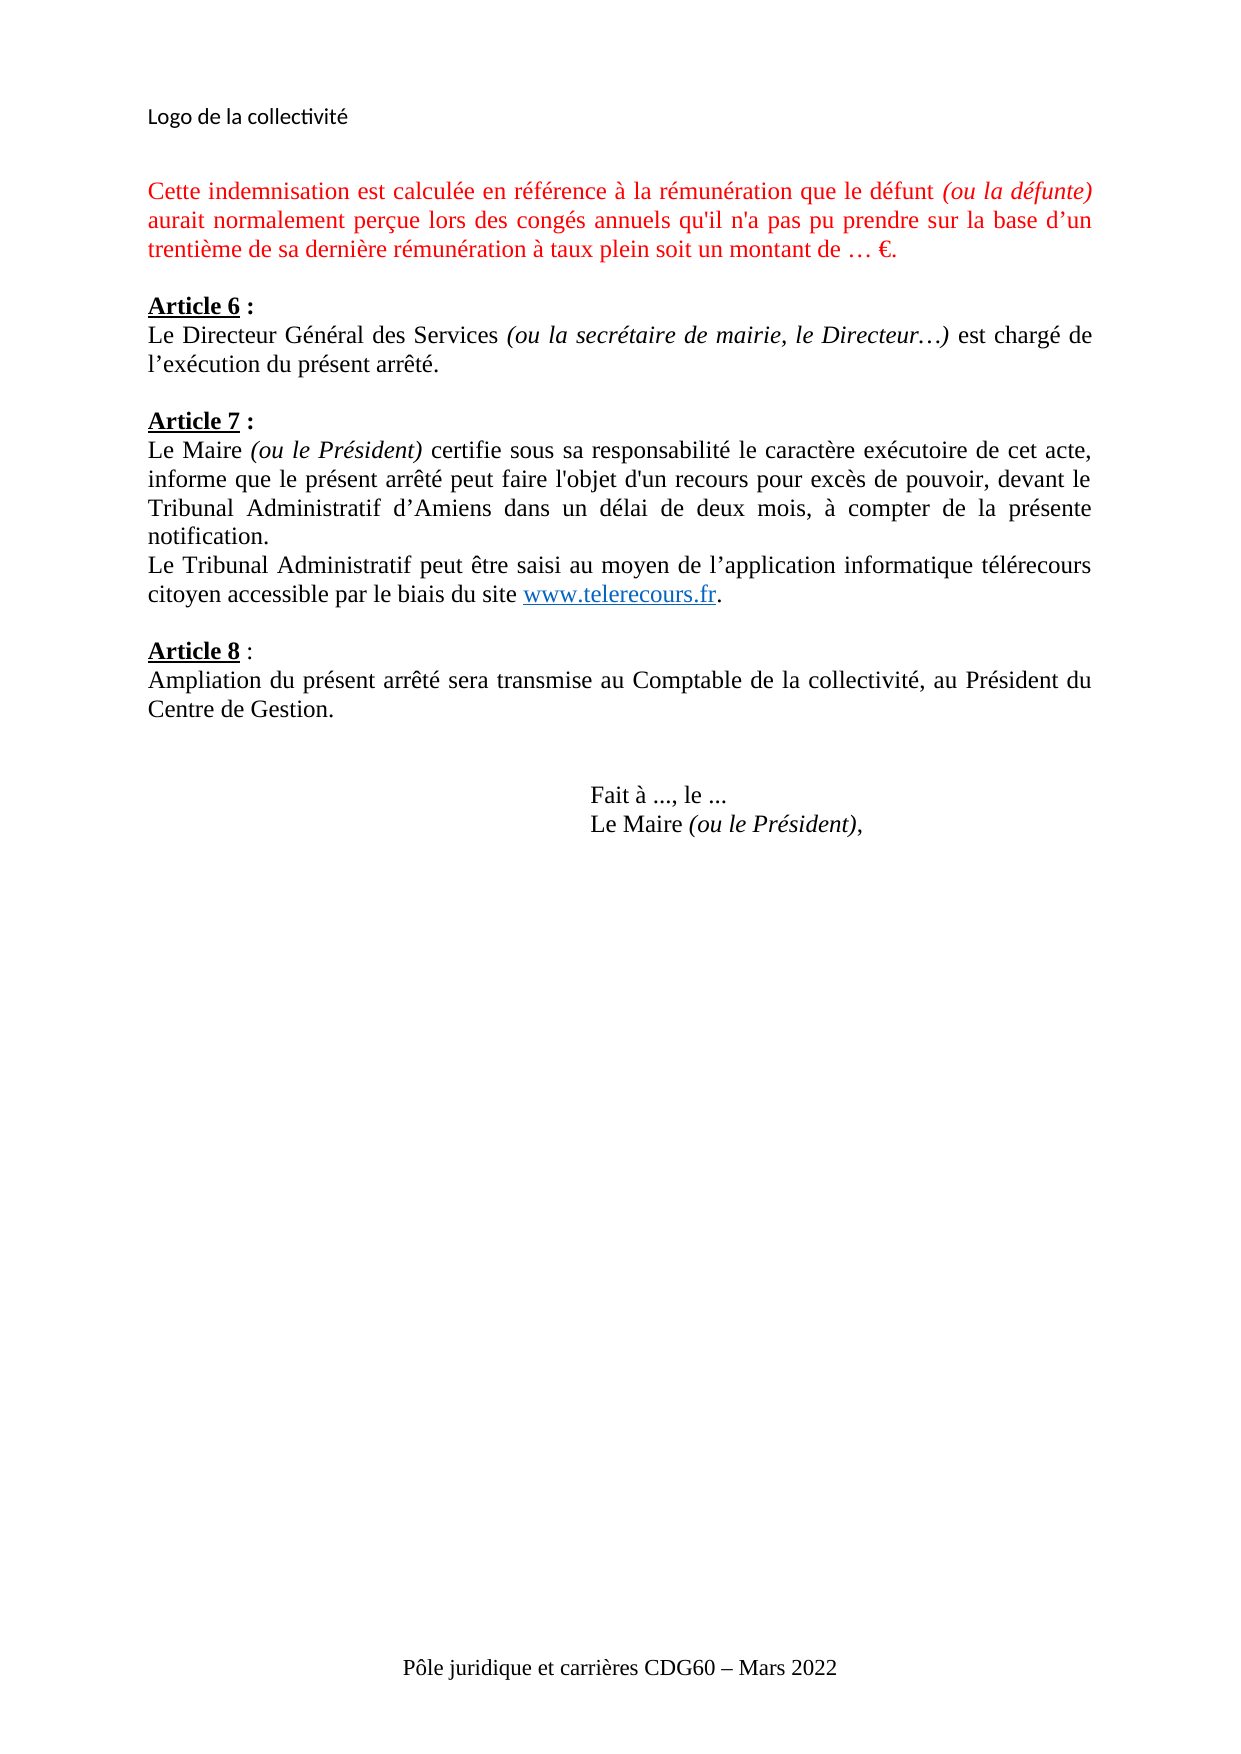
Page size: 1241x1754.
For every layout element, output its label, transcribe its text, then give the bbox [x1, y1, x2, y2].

text Fait à ..., le ... [221, 780, 1093, 809]
text Ampliation du présent arrêté sera transmise au Comptable de la collectivité, au Président du Centre de Gestion. [148, 665, 1093, 723]
text Le Tribunal Administratif peut être saisi au moyen de l’application informatique télérecours citoyen accessible par le biais du site www.telerecours.fr. [148, 550, 1093, 608]
text Le Maire (ou le Président) certifie sous sa responsabilité le caractère exécutoire de cet acte, informe que le présent arrêté peut faire l'objet d'un recours pour excès de pouvoir, devant le Tribunal Administratif d’Amiens dans un délai de deux mois, à compter de la présente notification. [148, 435, 1093, 550]
text Article 8 : [148, 636, 1093, 665]
text Article 7 : [148, 406, 1093, 435]
text Article 6 : [148, 291, 1093, 320]
text Le Maire (ou le Président), [221, 809, 1093, 838]
text Le Directeur Général des Services (ou la secrétaire de mairie, le Directeur…) est chargé de l’exécution du présent arrêté. [148, 320, 1093, 378]
text Cette indemnisation est calculée en référence à la rémunération que le défunt (ou la défunte) aurait normalement perçue lors des congés annuels qu'il n'a pas pu prendre sur la base d’un trentième de sa dernière rémunération à taux plein soit un montant de … €. [148, 176, 1093, 263]
